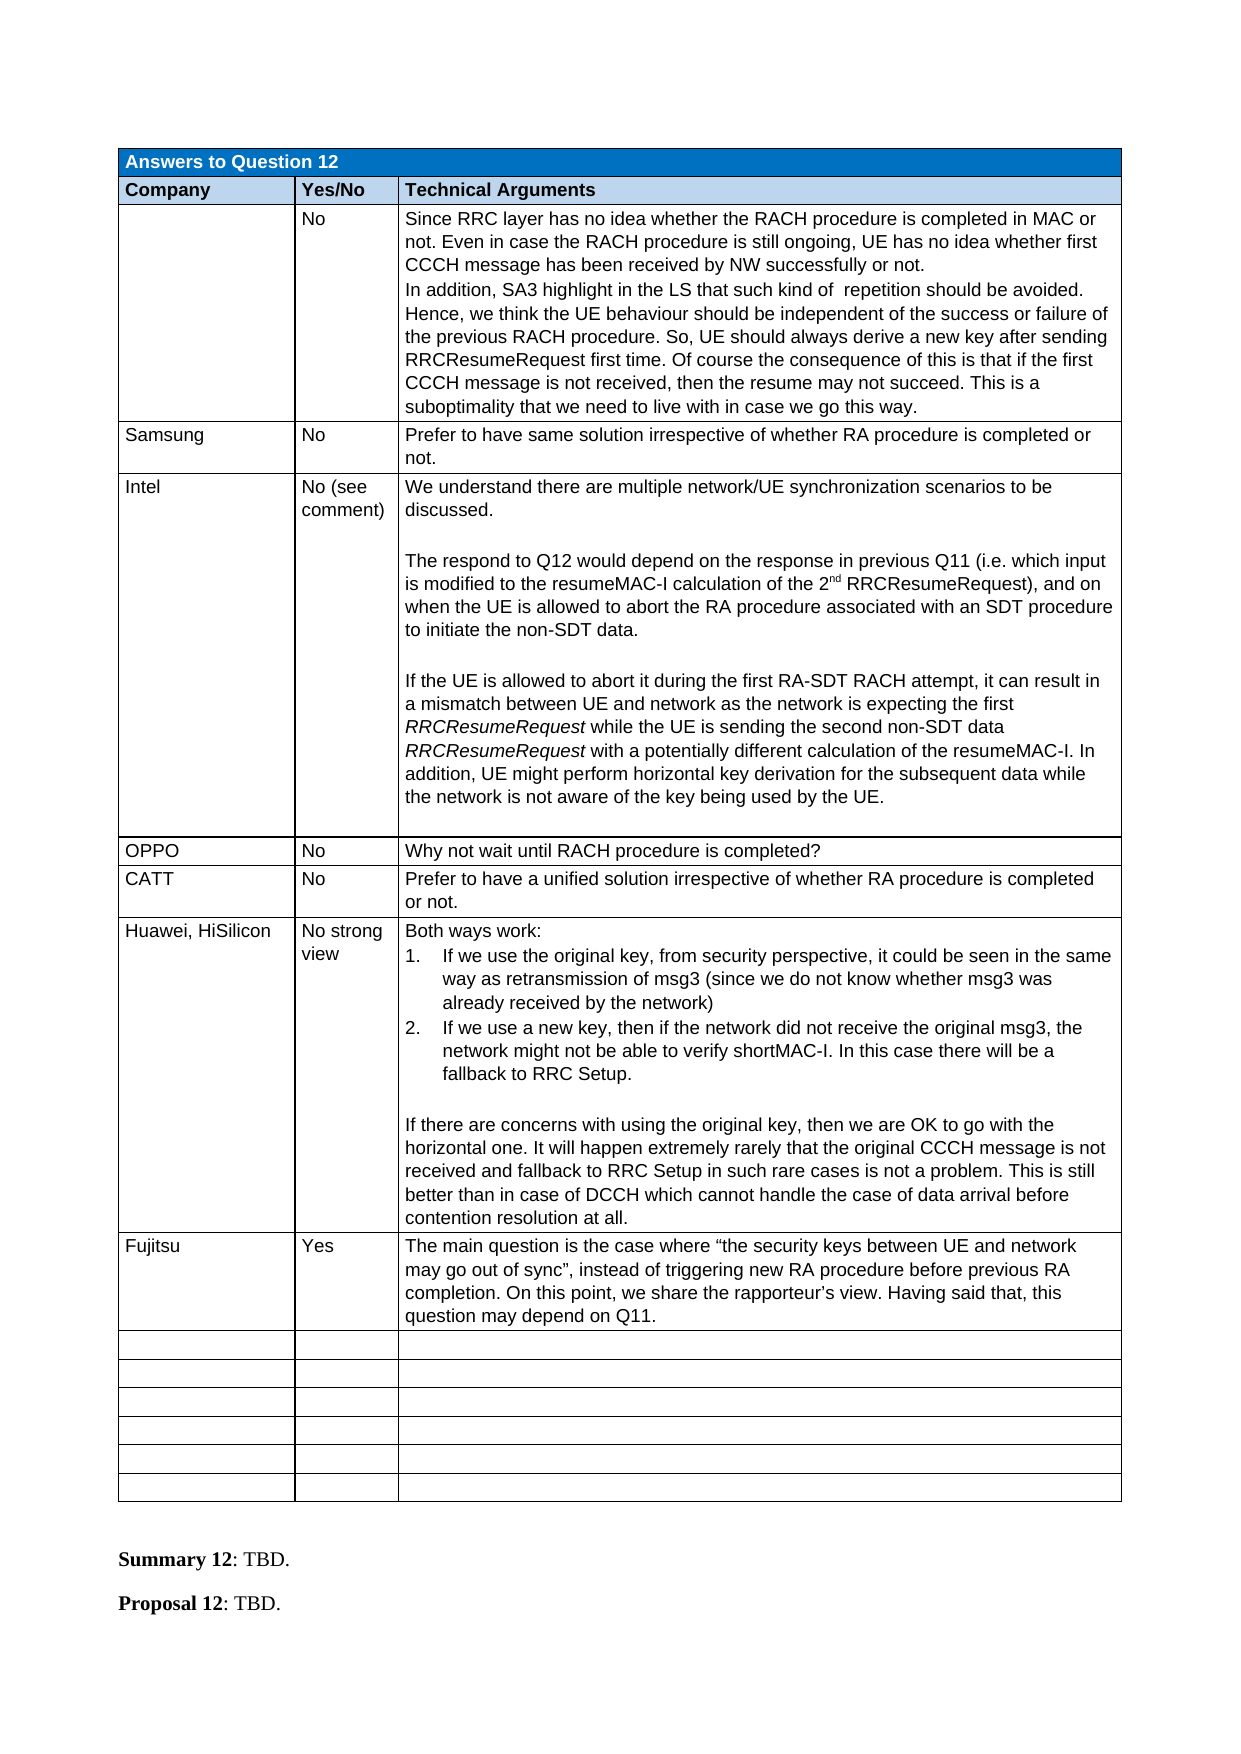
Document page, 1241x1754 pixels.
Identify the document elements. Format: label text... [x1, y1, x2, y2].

table_cell Why not wait until RACH procedure is completed? [399, 838, 1121, 865]
table_cell [296, 1360, 398, 1387]
table_cell [119, 1417, 294, 1444]
table_cell [119, 1331, 294, 1359]
table_cell [119, 1388, 294, 1416]
table_cell [399, 1474, 1121, 1501]
table_cell [399, 1360, 1121, 1387]
table_cell OPPO [119, 838, 294, 865]
table_cell Intel [119, 474, 294, 836]
table_cell We understand there are multiple network/UE synchronization scenarios to be discussed. The respond to Q12 would depend on the response in previous Q11 (i.e. which input is modified to the resumeMAC-I calculation of the 2nd RRCResumeRequest), and on when the UE is allowed to abort the RA procedure associated with an SDT procedure to initiate the non-SDT data. If the UE is allowed to abort it during the first RA-SDT RACH attempt, it can result in a mismatch between UE and network as the network is expecting the first RRCResumeRequest while the UE is sending the second non-SDT data RRCResumeRequest with a potentially different calculation of the resumeMAC-I. In addition, UE might perform horizontal key derivation for the subsequent data while the network is not aware of the key being used by the UE. [399, 474, 1121, 836]
table_cell The main question is the case where “the security keys between UE and network may go out of sync”, instead of triggering new RA procedure before previous RA completion. On this point, we share the rapporteur’s view. Having said that, this question may depend on Q11. [399, 1233, 1121, 1330]
table_header Answers to Question 12 [119, 149, 1121, 176]
table_cell Prefer to have a unified solution irrespective of whether RA procedure is completed or not. [399, 866, 1121, 917]
table_cell Fujitsu [119, 1233, 294, 1330]
table_cell Yes [296, 1233, 398, 1330]
table_cell Since RRC layer has no idea whether the RACH procedure is completed in MAC or not. Even in case the RACH procedure is still ongoing, UE has no idea whether first CCCH message has been received by NW successfully or not. In addition, SA3 highlight in the LS that such kind of repetition should be avoided. Hence, we think the UE behaviour should be independent of the success or failure of the previous RACH procedure. So, UE should always derive a new key after sending RRCResumeRequest first time. Of course the consequence of this is that if the first CCCH message is not received, then the resume may not succeed. This is a suboptimality that we need to live with in case we go this way. [399, 205, 1121, 421]
table_cell [296, 1331, 398, 1359]
text Proposal 12: TBD. [118, 1591, 1122, 1615]
table_cell Prefer to have same solution irrespective of whether RA procedure is completed or not. [399, 422, 1121, 472]
table_cell No [296, 205, 398, 421]
table_cell No [296, 866, 398, 917]
table_cell [296, 1417, 398, 1444]
table_cell No strong view [296, 918, 398, 1232]
table_cell [296, 1474, 398, 1501]
table_cell [119, 1360, 294, 1387]
table_cell Company [119, 177, 294, 204]
table_cell Huawei, HiSilicon [119, 918, 294, 1232]
table_cell [296, 1445, 398, 1472]
table_cell Samsung [119, 422, 294, 472]
table_cell [399, 1331, 1121, 1359]
table_cell Yes/No [296, 177, 398, 204]
table_cell [399, 1445, 1121, 1472]
text Summary 12: TBD. [118, 1547, 1122, 1571]
table_cell CATT [119, 866, 294, 917]
table_cell [399, 1388, 1121, 1416]
table_cell Both ways work: If we use the original key, from security perspective, it could be seen in the same way as retransmission of msg3 (since we do not know whether msg3 was already received by the network) If we use a new key, then if the network did not receive the original msg3, the network might not be able to verify shortMAC-I. In this case there will be a fallback to RRC Setup. If there are concerns with using the original key, then we are OK to go with the horizontal one. It will happen extremely rarely that the original CCCH message is not received and fallback to RRC Setup in such rare cases is not a problem. This is still better than in case of DCCH which cannot handle the case of data arrival before contention resolution at all. [399, 918, 1121, 1232]
table_cell No [296, 422, 398, 472]
table_cell [119, 1445, 294, 1472]
table_cell [296, 1388, 398, 1416]
table_cell No [296, 838, 398, 865]
table_cell Technical Arguments [399, 177, 1121, 204]
table_cell [119, 1474, 294, 1501]
table_cell No (see comment) [296, 474, 398, 836]
table_cell [119, 205, 294, 421]
table_cell [399, 1417, 1121, 1444]
